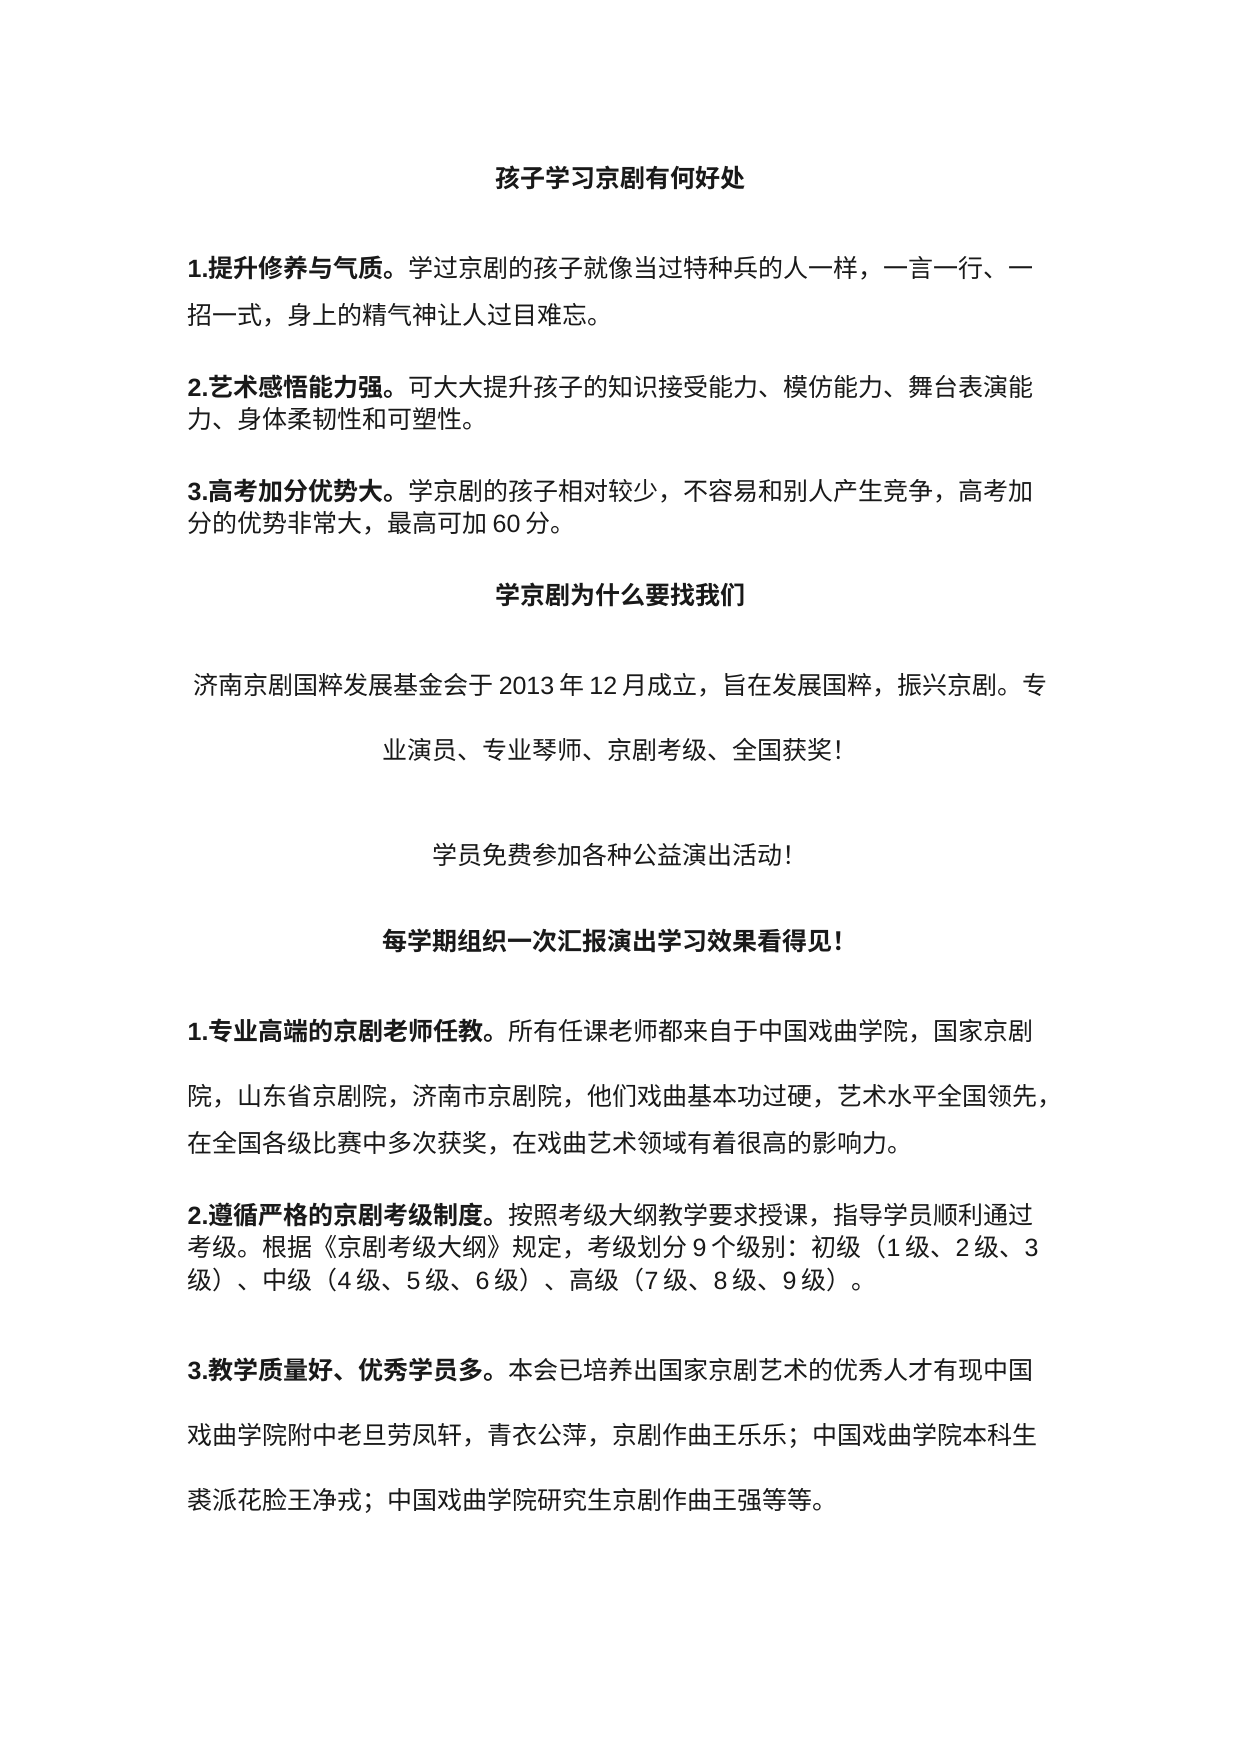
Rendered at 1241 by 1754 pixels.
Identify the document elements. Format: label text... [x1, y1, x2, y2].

text 1.专业高端的京剧老师任教。所有任课老师都来自于中国戏曲学院，国家京剧院，山东省京剧院，济南市京剧院，他们戏曲基本功过硬，艺术水平全国领先，在全国各级比赛中多次获奖，在戏曲艺术领域有着很高的影响力。 [187, 997, 1053, 1159]
text 1.提升修养与气质。学过京剧的孩子就像当过特种兵的人一样，一言一行、一招一式，身上的精气神让人过目难忘。 [187, 234, 1053, 331]
text 济南京剧国粹发展基金会于2013年12月成立，旨在发展国粹，振兴京剧。专业演员、专业琴师、京剧考级、全国获奖！ [187, 651, 1053, 781]
text 每学期组织一次汇报演出学习效果看得见！ [187, 925, 1053, 958]
text 2.遵循严格的京剧考级制度。按照考级大纲教学要求授课，指导学员顺利通过考级。根据《京剧考级大纲》规定，考级划分9个级别：初级（1级、2级、3级）、中级（4级、5级、6级）、高级（7级、8级、9级）。 [187, 1199, 1053, 1296]
text 2.艺术感悟能力强。可大大提升孩子的知识接受能力、模仿能力、舞台表演能力、身体柔韧性和可塑性。 [187, 371, 1053, 436]
text 3.高考加分优势大。学京剧的孩子相对较少，不容易和别人产生竞争，高考加分的优势非常大，最高可加60分。 [187, 475, 1053, 540]
text 学京剧为什么要找我们 [187, 579, 1053, 612]
text 学员免费参加各种公益演出活动！ [187, 821, 1053, 886]
text 孩子学习京剧有何好处 [187, 162, 1053, 194]
text 3.教学质量好、优秀学员多。本会已培养出国家京剧艺术的优秀人才有现中国戏曲学院附中老旦劳凤轩，青衣公萍，京剧作曲王乐乐；中国戏曲学院本科生裘派花脸王净戎；中国戏曲学院研究生京剧作曲王强等等。 [187, 1336, 1053, 1531]
